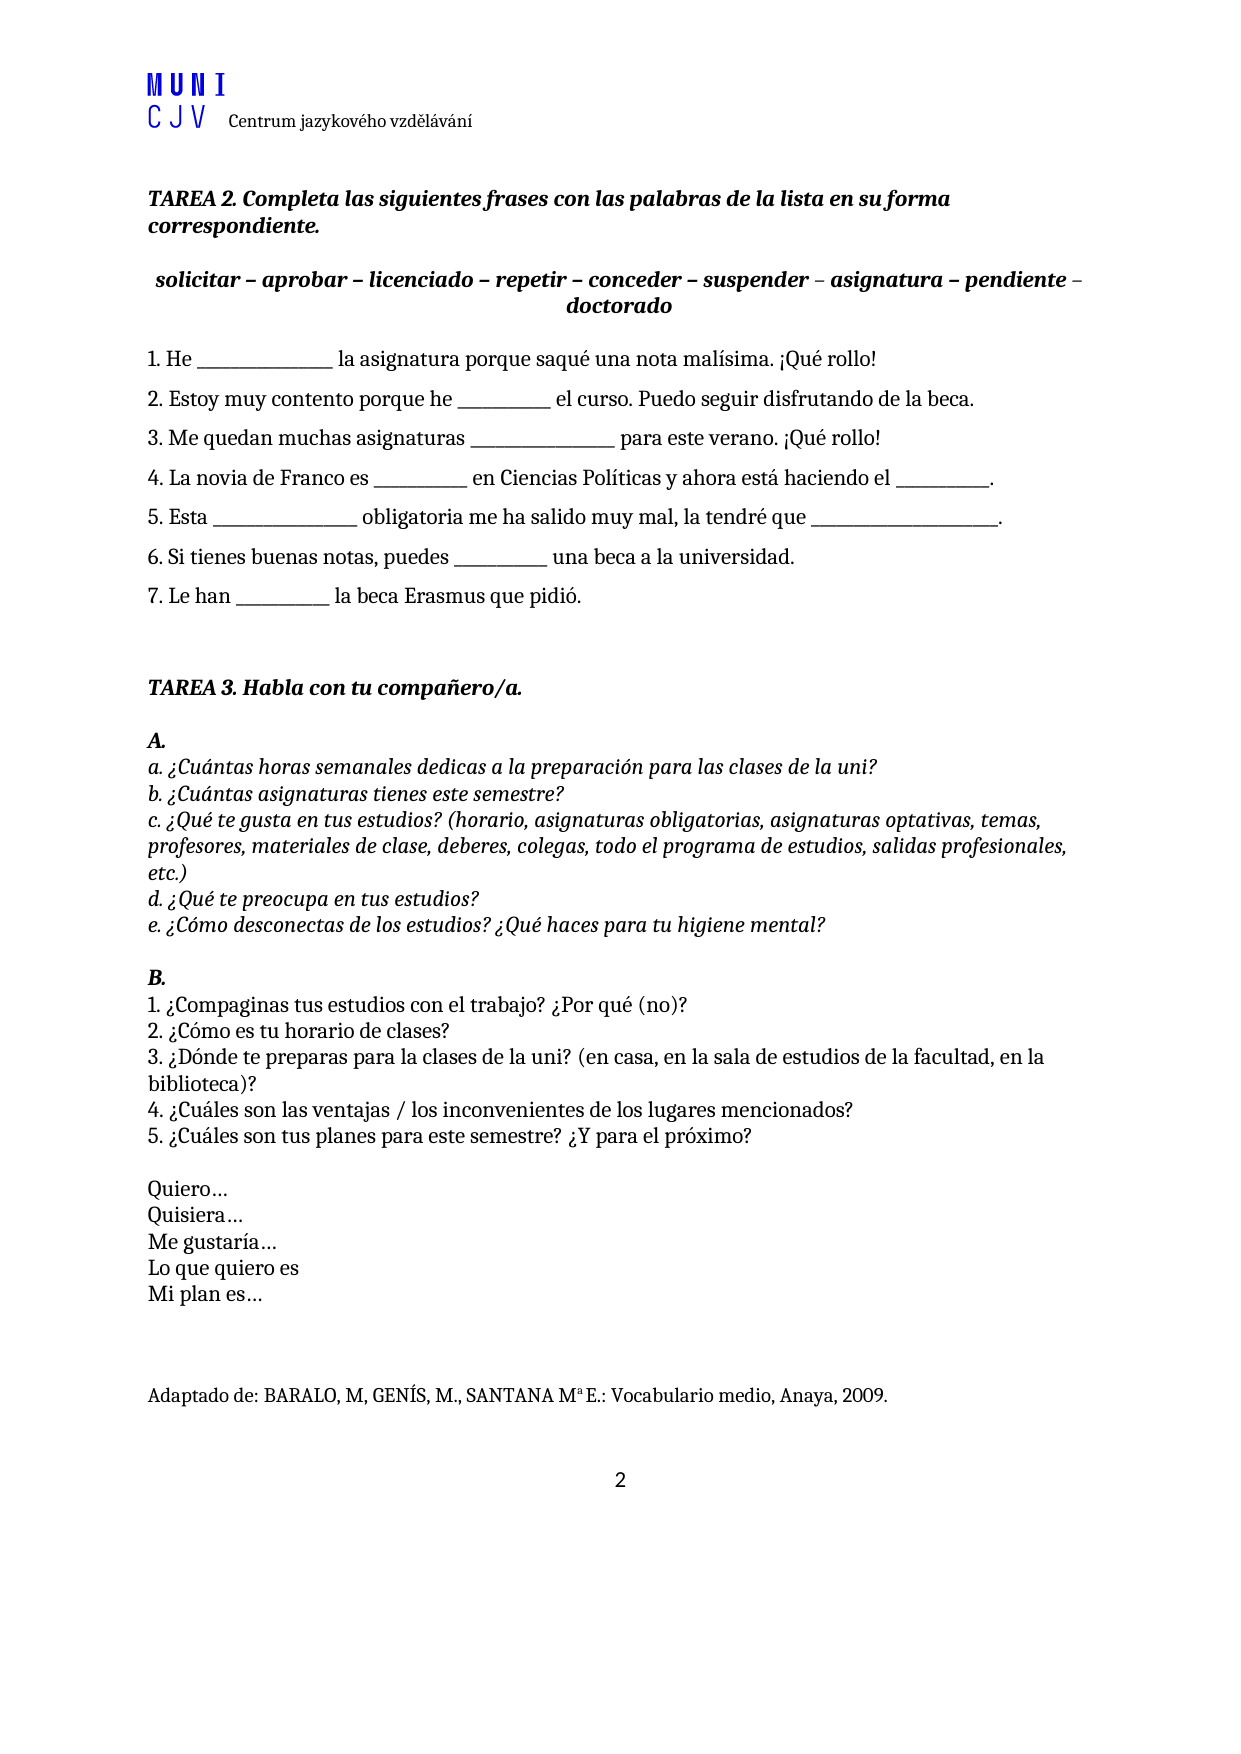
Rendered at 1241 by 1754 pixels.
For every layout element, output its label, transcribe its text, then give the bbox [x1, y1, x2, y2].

text TAREA 3. Habla con tu compañero/a. [148, 675, 1093, 701]
text 1. ¿Compaginas tus estudios con el trabajo? ¿Por qué (no)? 2. ¿Cómo es tu horario de clases? 3. ¿Dónde te preparas para la clases de la uni? (en casa, en la sala de estudios de la facultad, en la biblioteca)? [148, 991, 1093, 1097]
text Adaptado de: BARALO, M, GENÍS, M., SANTANA Ma E.: Vocabulario medio, Anaya, 2009. [148, 1383, 1093, 1407]
text A. [148, 728, 1093, 754]
text 2. Estoy muy contento porque he ___________ el curso. Puedo seguir disfrutando de la beca. [148, 386, 1093, 412]
text TAREA 2. Completa las siguientes frases con las palabras de la lista en su forma correspondiente. [148, 186, 1093, 267]
text a. ¿Cuántas horas semanales dedicas a la preparación para las clases de la uni? b. ¿Cuántas asignaturas tienes este semestre? c. ¿Qué te gusta en tus estudios? (horario, asignaturas obligatorias, asignaturas optativas, temas, profesores, materiales de clase, deberes, colegas, todo el programa de estudios, salidas profesionales, etc.) d. ¿Qué te preocupa en tus estudios? e. ¿Cómo desconectas de los estudios? ¿Qué haces para tu higiene mental? [148, 754, 1093, 939]
text 1. He ________________ la asignatura porque saqué una nota malísima. ¡Qué rollo! [148, 346, 1093, 372]
text 4. La novia de Franco es ___________ en Ciencias Políticas y ahora está haciendo el ___________. [148, 464, 1093, 491]
text 7. Le han ___________ la beca Erasmus que pidió. [148, 583, 1093, 609]
text solicitar – aprobar – licenciado – repetir – conceder – suspender – asignatura – pendiente – doctorado [148, 267, 1093, 320]
text 6. Si tienes buenas notas, puedes ___________ una beca a la universidad. [148, 543, 1093, 570]
text 4. ¿Cuáles son las ventajas / los inconvenientes de los lugares mencionados? [148, 1097, 1093, 1123]
text B. [148, 965, 1093, 991]
text 5. Esta _________________ obligatoria me ha salido muy mal, la tendré que ______________________. [148, 504, 1093, 530]
text 5. ¿Cuáles son tus planes para este semestre? ¿Y para el próximo? Quiero… Quisiera… Me gustaría… Lo que quiero es Mi plan es… [148, 1123, 1093, 1336]
picture [147, 73, 225, 128]
text 3. Me quedan muchas asignaturas _________________ para este verano. ¡Qué rollo! [148, 425, 1093, 451]
